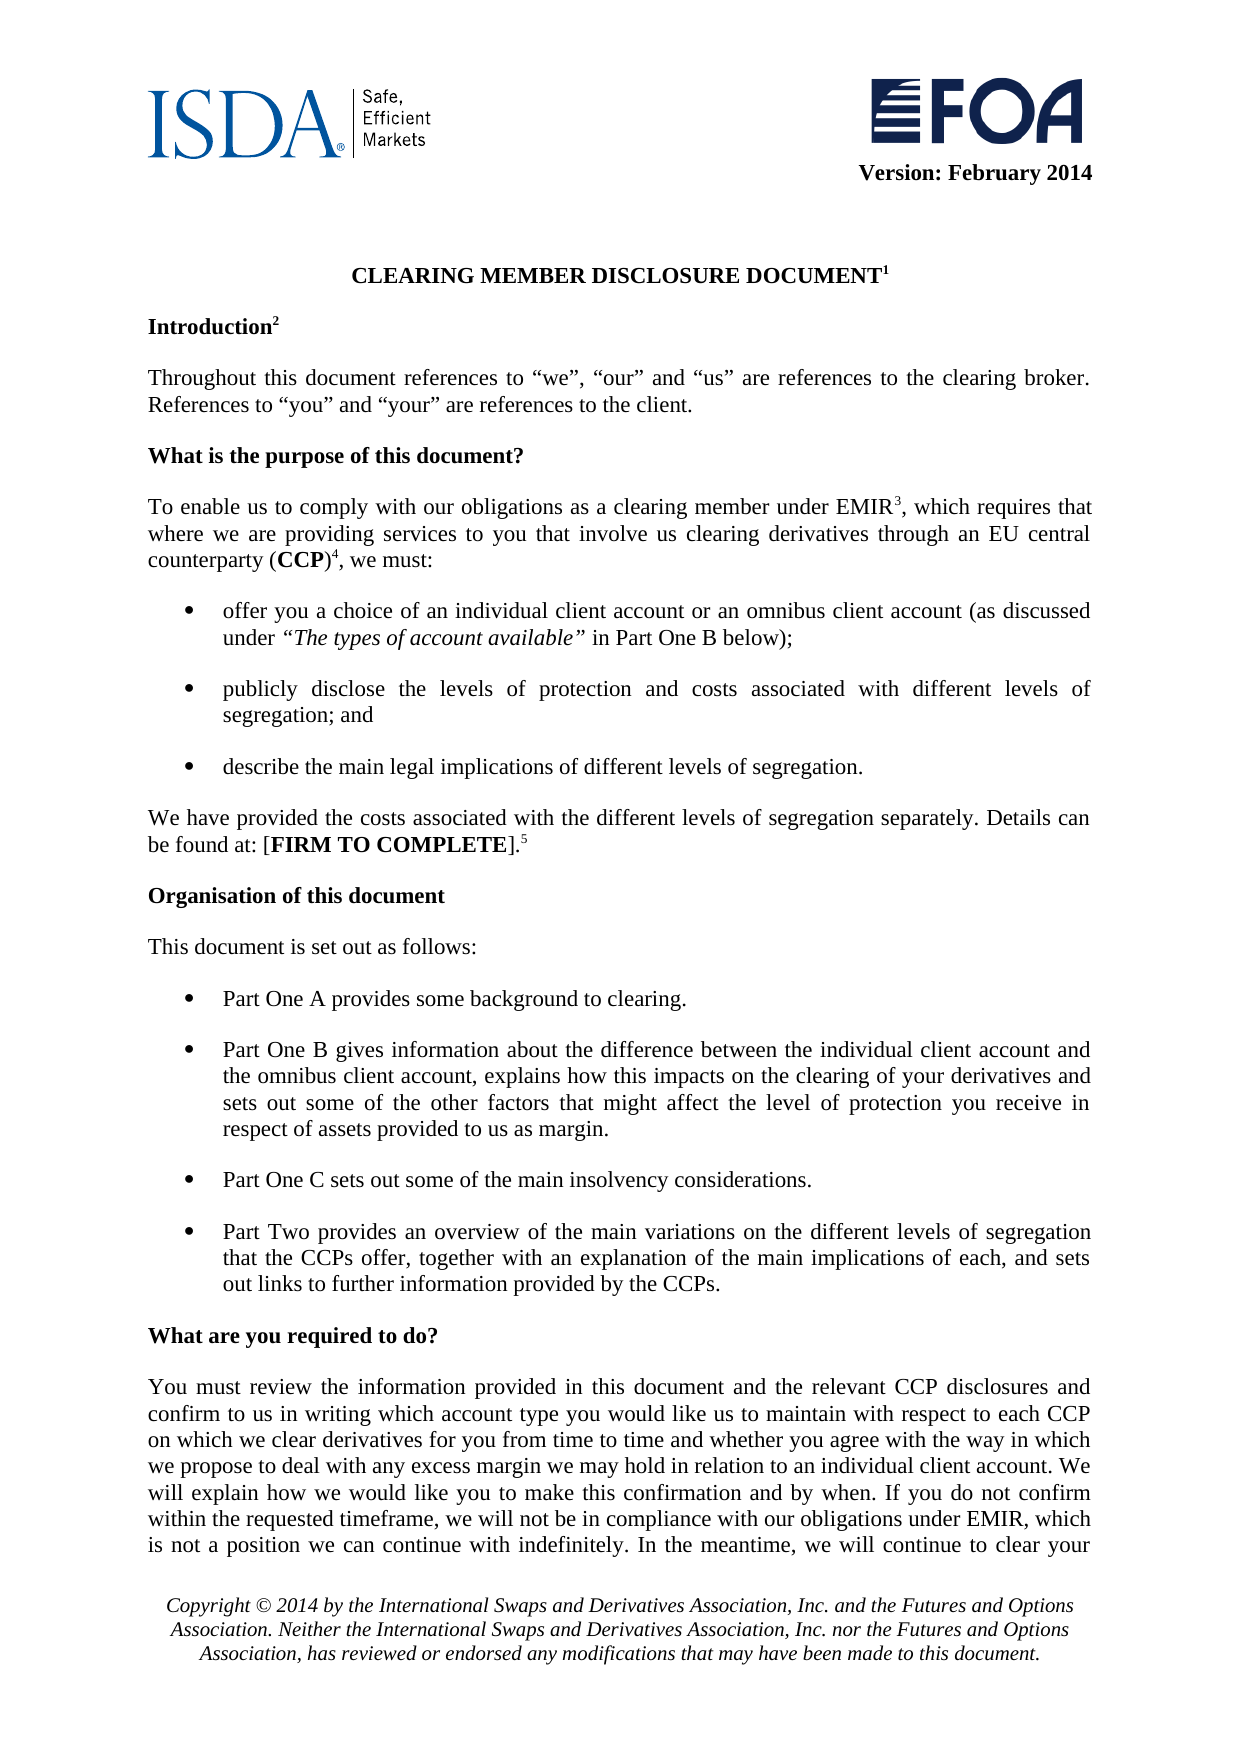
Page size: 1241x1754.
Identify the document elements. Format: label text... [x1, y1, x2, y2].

text Organisation of this document [148, 882, 1092, 908]
list offer you a choice of an individual client account or an omnibus client account (as discussed under “The types of account available” in Part One B below); [185, 597, 1092, 650]
text Version: February 2014 [148, 159, 1092, 185]
list publicly disclose the levels of protection and costs associated with different levels of segregation; and [185, 675, 1092, 728]
text Introduction [148, 313, 1092, 339]
text To enable us to comply with our obligations as a clearing member under EMIR, which requires that where we are providing services to you that involve us clearing derivatives through an EU central counterparty (CCP), we must: [148, 493, 1092, 572]
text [148, 1373, 1092, 1558]
text This document is set out as follows: [148, 933, 1092, 960]
list describe the main legal implications of different levels of segregation. [185, 753, 1092, 779]
list Part One A provides some background to clearing. [185, 985, 1092, 1011]
list Part One B gives information about the difference between the individual client account and the omnibus client account, explains how this impacts on the clearing of your derivatives and sets out some of the other factors that might affect the level of protection you receive in respect of assets provided to us as margin. [185, 1036, 1092, 1141]
list Part Two provides an overview of the main variations on the different levels of segregation that the CCPs offer, together with an explanation of the main implications of each, and sets out links to further information provided by the CCPs. [185, 1218, 1092, 1297]
text We have provided the costs associated with the different levels of segregation separately. Details can be found at: [FIRM TO COMPLETE]. [148, 804, 1092, 857]
text CLEARING MEMBER DISCLOSURE DOCUMENT [148, 262, 1092, 288]
text Throughout this document references to “we”, “our” and “us” are references to the clearing broker. References to “you” and “your” are references to the client. [148, 364, 1092, 417]
text What is the purpose of this document? [148, 442, 1092, 468]
list Part One C sets out some of the main insolvency considerations. [185, 1166, 1092, 1193]
text What are you required to do? [148, 1322, 1092, 1348]
